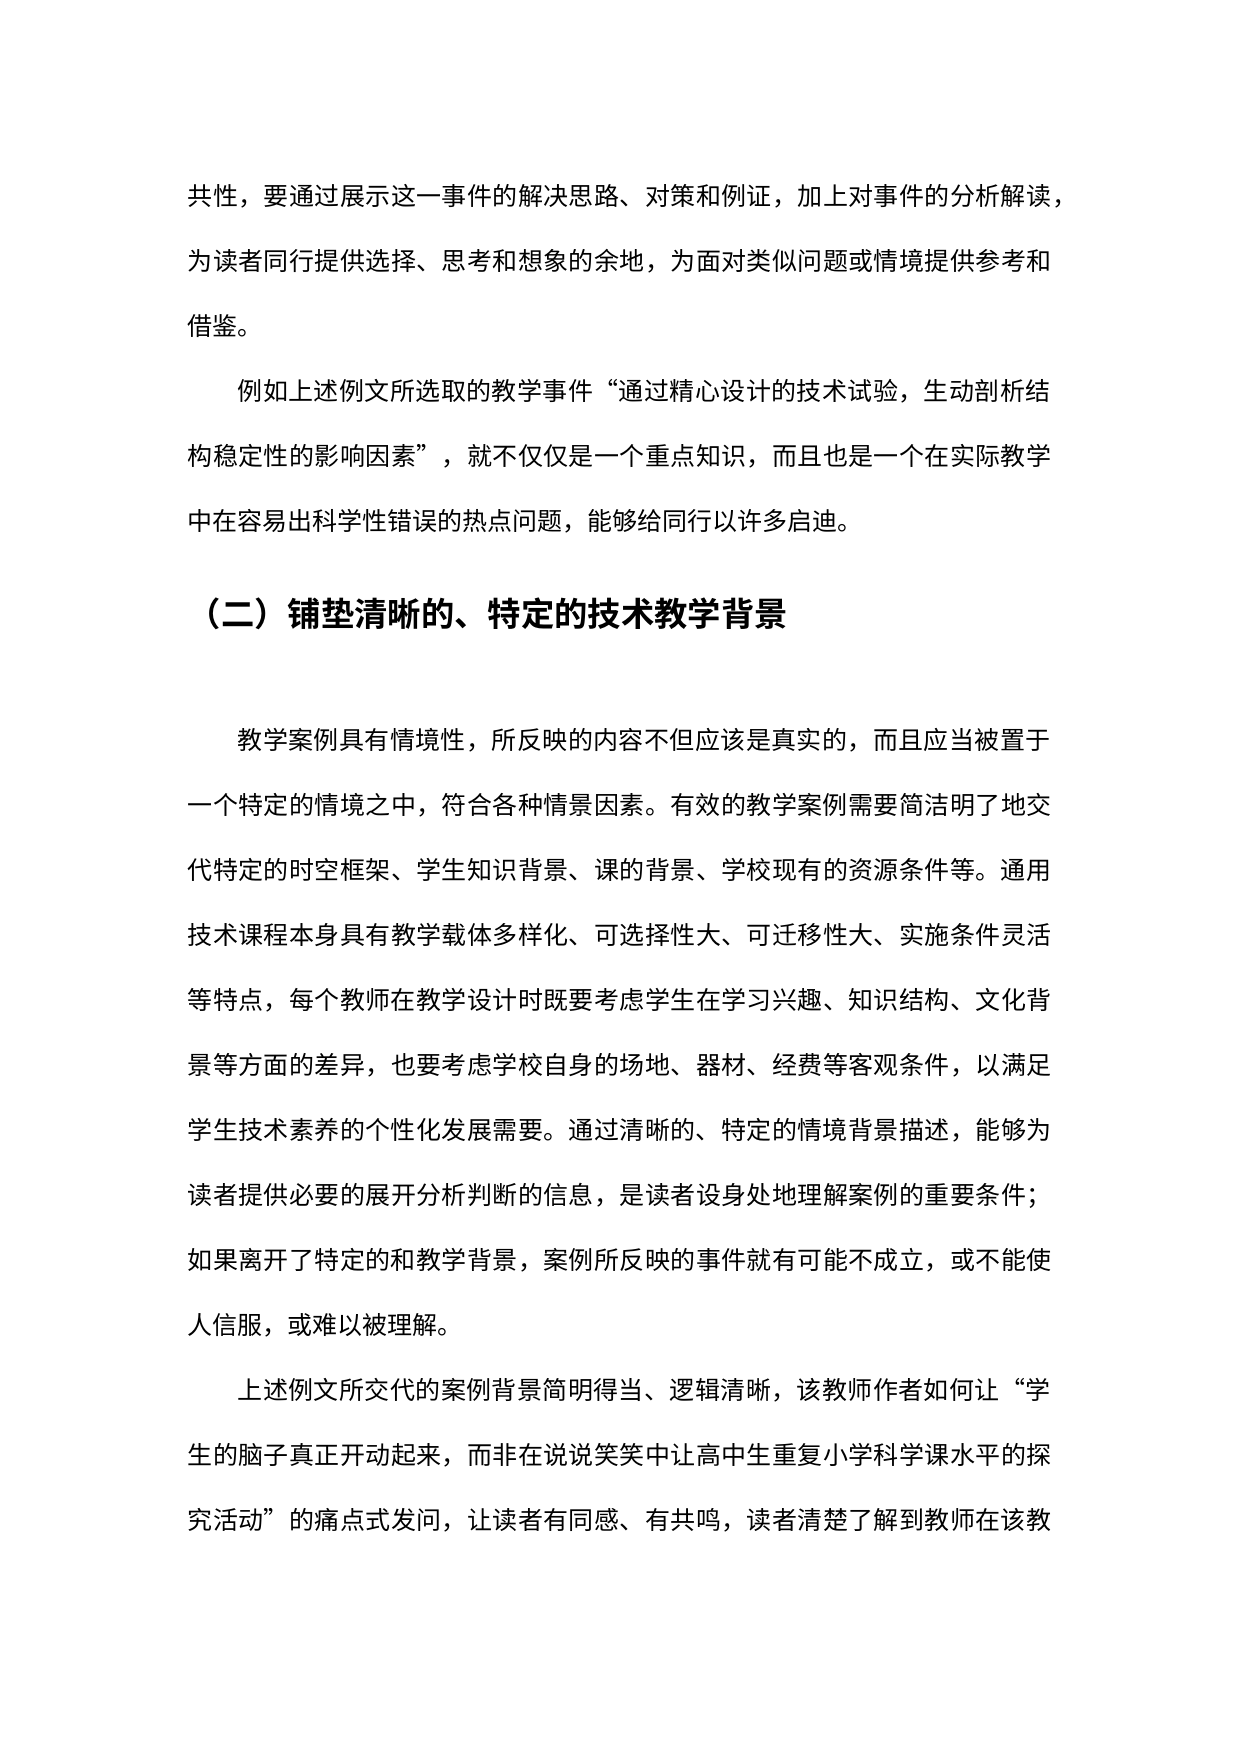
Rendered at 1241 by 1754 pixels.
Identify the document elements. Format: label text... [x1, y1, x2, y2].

text 例如上述例文所选取的教学事件“通过精心设计的技术试验，生动剖析结构稳定性的影响因素”，就不仅仅是一个重点知识，而且也是一个在实际教学中在容易出科学性错误的热点问题，能够给同行以许多启迪。 [187, 357, 1053, 552]
subtitle （二）铺垫清晰的、特定的技术教学背景 [187, 579, 1053, 644]
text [187, 162, 1053, 357]
text 教学案例具有情境性，所反映的内容不但应该是真实的，而且应当被置于一个特定的情境之中，符合各种情景因素。有效的教学案例需要简洁明了地交代特定的时空框架、学生知识背景、课的背景、学校现有的资源条件等。通用技术课程本身具有教学载体多样化、可选择性大、可迁移性大、实施条件灵活等特点，每个教师在教学设计时既要考虑学生在学习兴趣、知识结构、文化背景等方面的差异，也要考虑学校自身的场地、器材、经费等客观条件，以满足学生技术素养的个性化发展需要。通过清晰的、特定的情境背景描述，能够为读者提供必要的展开分析判断的信息，是读者设身处地理解案例的重要条件；如果离开了特定的和教学背景，案例所反映的事件就有可能不成立，或不能使人信服，或难以被理解。 [187, 706, 1053, 1356]
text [187, 1356, 1053, 1551]
